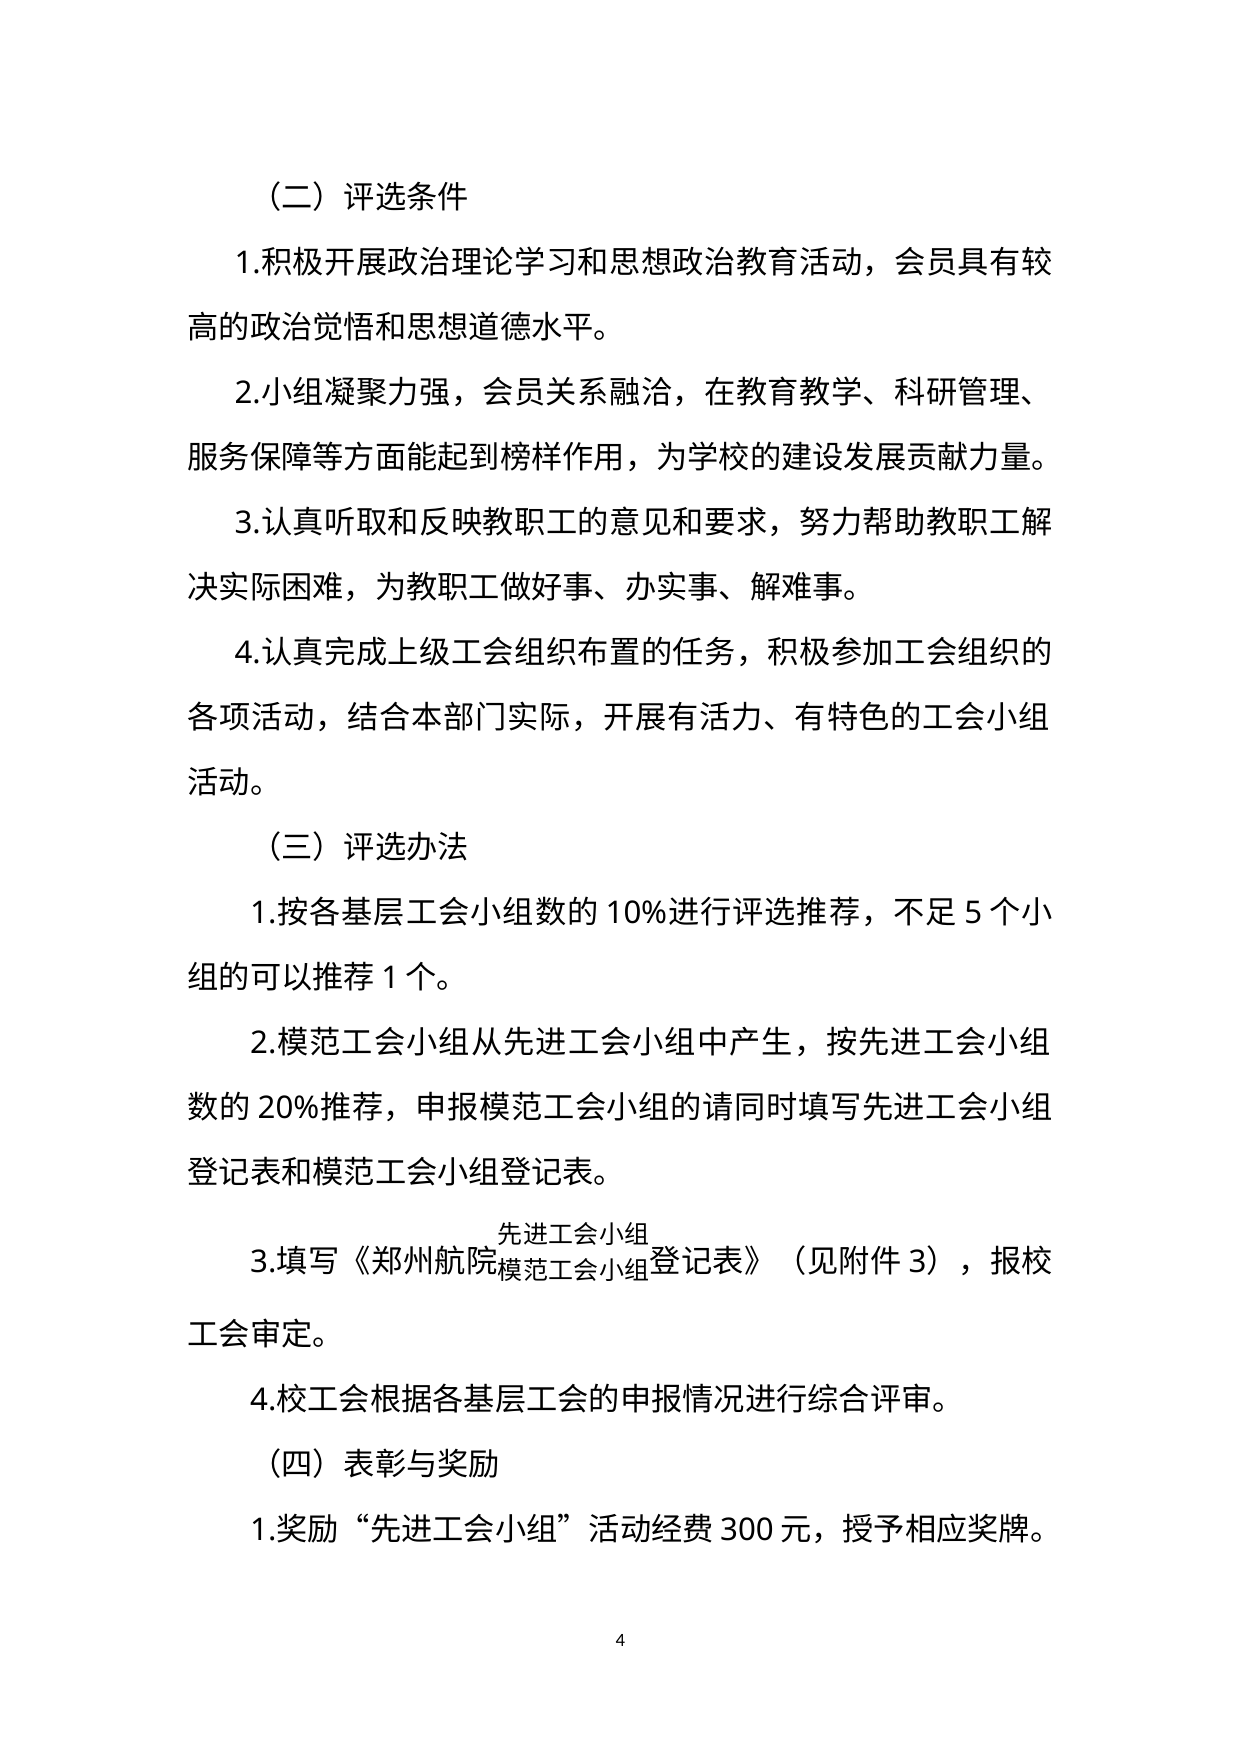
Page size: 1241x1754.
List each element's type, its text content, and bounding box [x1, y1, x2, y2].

text 3.认真听取和反映教职工的意见和要求，努力帮助教职工解决实际困难，为教职工做好事、办实事、解难事。 [187, 487, 1053, 617]
text （三）评选办法 [187, 812, 1053, 877]
text （二）评选条件 [187, 162, 1053, 227]
text 2.模范工会小组从先进工会小组中产生，按先进工会小组数的20%推荐，申报模范工会小组的请同时填写先进工会小组登记表和模范工会小组登记表。 [187, 1007, 1053, 1202]
text 1.按各基层工会小组数的10%进行评选推荐，不足5个小组的可以推荐1个。 [187, 877, 1053, 1007]
text 4.认真完成上级工会组织布置的任务，积极参加工会组织的各项活动，结合本部门实际，开展有活力、有特色的工会小组活动。 [187, 617, 1053, 812]
text （四）表彰与奖励 [187, 1429, 1053, 1494]
text 2.小组凝聚力强，会员关系融洽，在教育教学、科研管理、服务保障等方面能起到榜样作用，为学校的建设发展贡献力量。 [187, 357, 1053, 487]
text 4.校工会根据各基层工会的申报情况进行综合评审。 [187, 1364, 1053, 1429]
text 3.填写《郑州航院先进工会小组模范工会小组登记表》（见附件3），报校工会审定。 [187, 1202, 1053, 1364]
text 1.奖励“先进工会小组”活动经费300元，授予相应奖牌。 [187, 1494, 1053, 1559]
text 1.积极开展政治理论学习和思想政治教育活动，会员具有较高的政治觉悟和思想道德水平。 [187, 227, 1053, 357]
